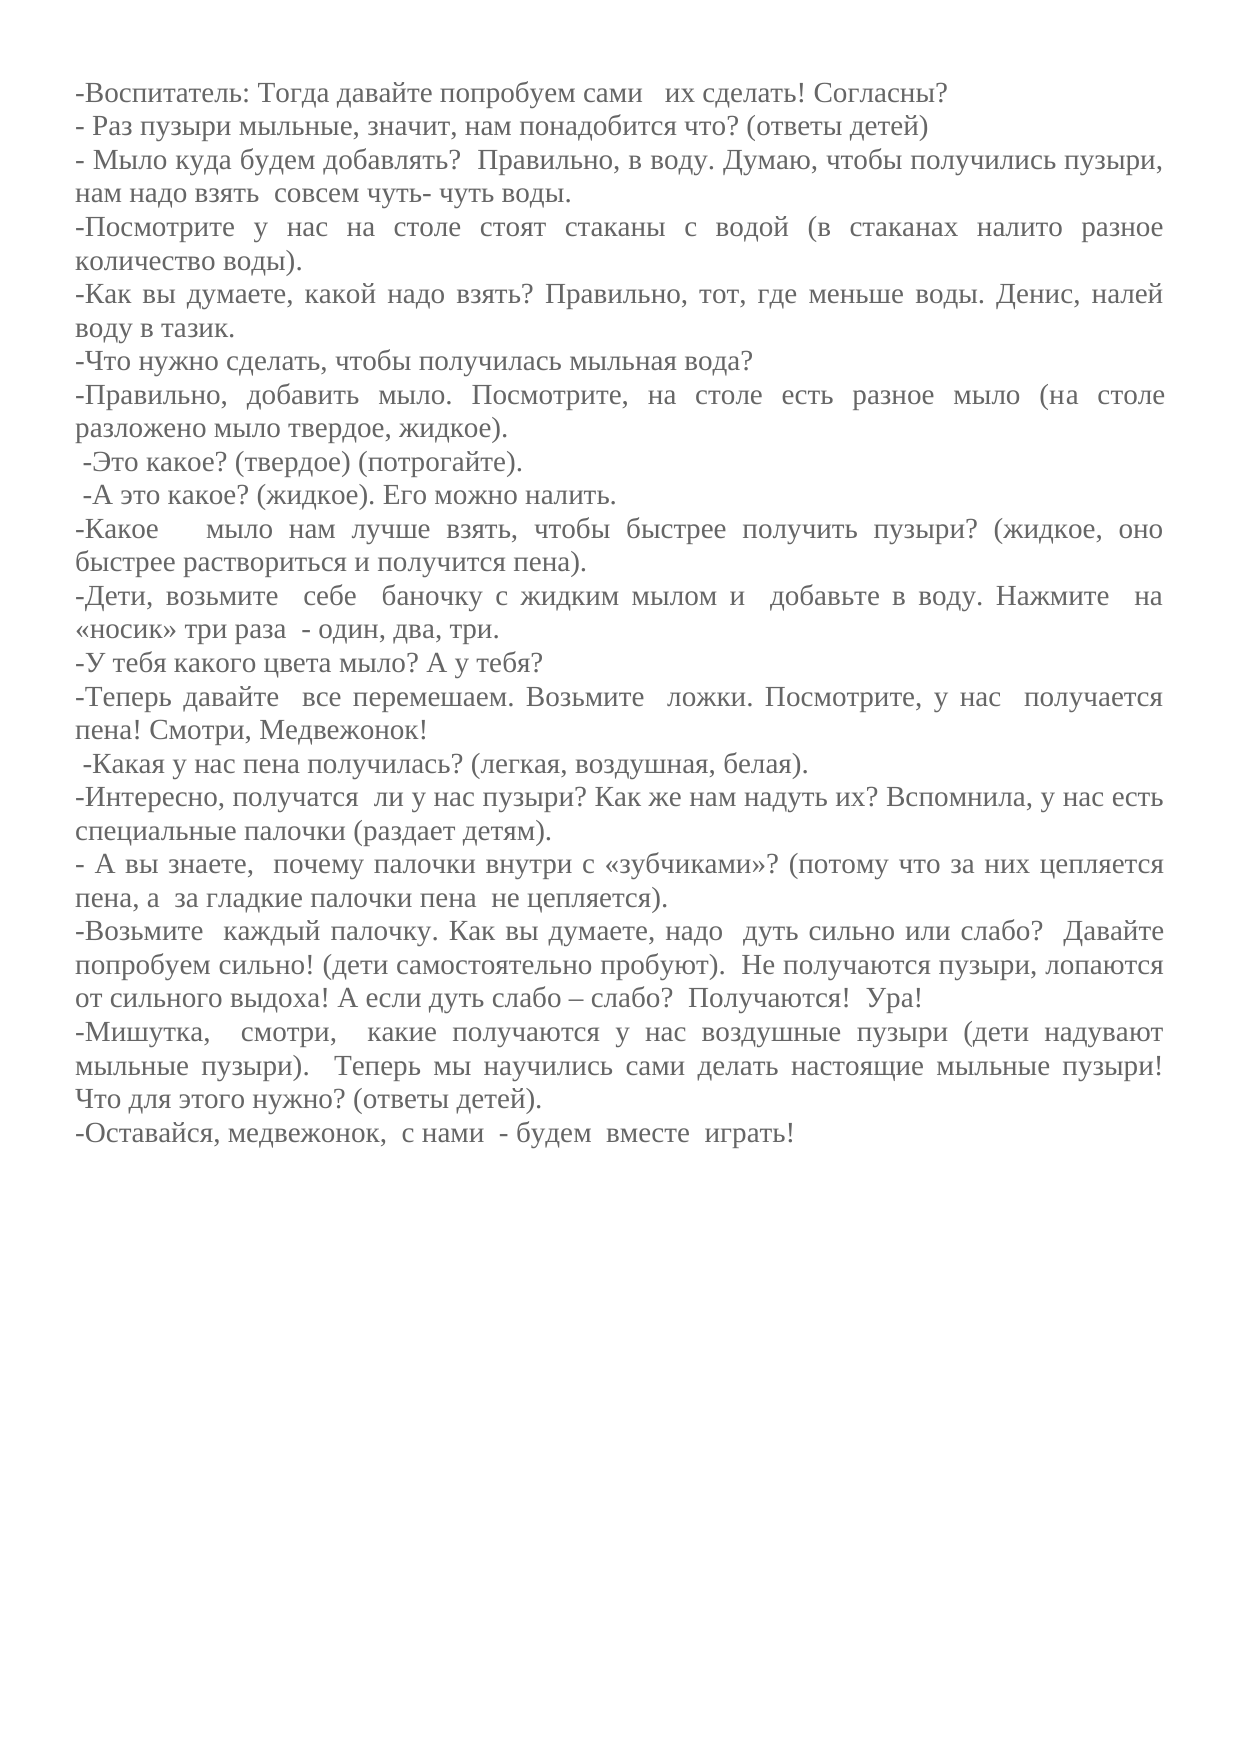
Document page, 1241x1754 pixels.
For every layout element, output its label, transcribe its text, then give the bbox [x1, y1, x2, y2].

text -Что нужно сделать, чтобы получилась мыльная вода? [75, 343, 1165, 377]
text -Правильно, добавить мыло. Посмотрите, на столе есть разное мыло (на столе разложено мыло твердое, жидкое). [75, 377, 1165, 444]
text -Возьмите каждый палочку. Как вы думаете, надо дуть сильно или слабо? Давайте попробуем сильно! (дети самостоятельно пробуют). Не получаются пузыри, лопаются от сильного выдоха! А если дуть слабо – слабо? Получаются! Ура! [75, 913, 1165, 1014]
text -Интересно, получатся ли у нас пузыри? Как же нам надуть их? Вспомнила, у нас есть специальные палочки (раздает детям). [75, 779, 1165, 846]
text - Мыло куда будем добавлять? Правильно, в воду. Думаю, чтобы получились пузыри, нам надо взять совсем чуть- чуть воды. [75, 142, 1165, 209]
text -А это какое? (жидкое). Его можно налить. [75, 477, 1165, 511]
text -Как вы думаете, какой надо взять? Правильно, тот, где меньше воды. Денис, налей воду в тазик. [75, 276, 1165, 343]
text -Дети, возьмите себе баночку с жидким мылом и добавьте в воду. Нажмите на «носик» три раза - один, два, три. [75, 578, 1165, 645]
text -Это какое? (твердое) (потрогайте). [75, 444, 1165, 477]
text -У тебя какого цвета мыло? А у тебя? [75, 645, 1165, 679]
text - Раз пузыри мыльные, значит, нам понадобится что? (ответы детей) [75, 108, 1165, 142]
text -Оставайся, медвежонок, с нами - будем вместе играть! [75, 1115, 1165, 1148]
text - А вы знаете, почему палочки внутри с «зубчиками»? (потому что за них цепляется пена, а за гладкие палочки пена не цепляется). [75, 846, 1165, 913]
text -Какое мыло нам лучше взять, чтобы быстрее получить пузыри? (жидкое, оно быстрее раствориться и получится пена). [75, 511, 1165, 578]
text -Какая у нас пена получилась? (легкая, воздушная, белая). [75, 746, 1165, 779]
text -Воспитатель: Тогда давайте попробуем сами их сделать! Согласны? [75, 75, 1165, 108]
text -Мишутка, смотри, какие получаются у нас воздушные пузыри (дети надувают мыльные пузыри). Теперь мы научились сами делать настоящие мыльные пузыри! Что для этого нужно? (ответы детей). [75, 1014, 1165, 1115]
text -Теперь давайте все перемешаем. Возьмите ложки. Посмотрите, у нас получается пена! Смотри, Медвежонок! [75, 679, 1165, 746]
text -Посмотрите у нас на столе стоят стаканы с водой (в стаканах налито разное количество воды). [75, 209, 1165, 276]
